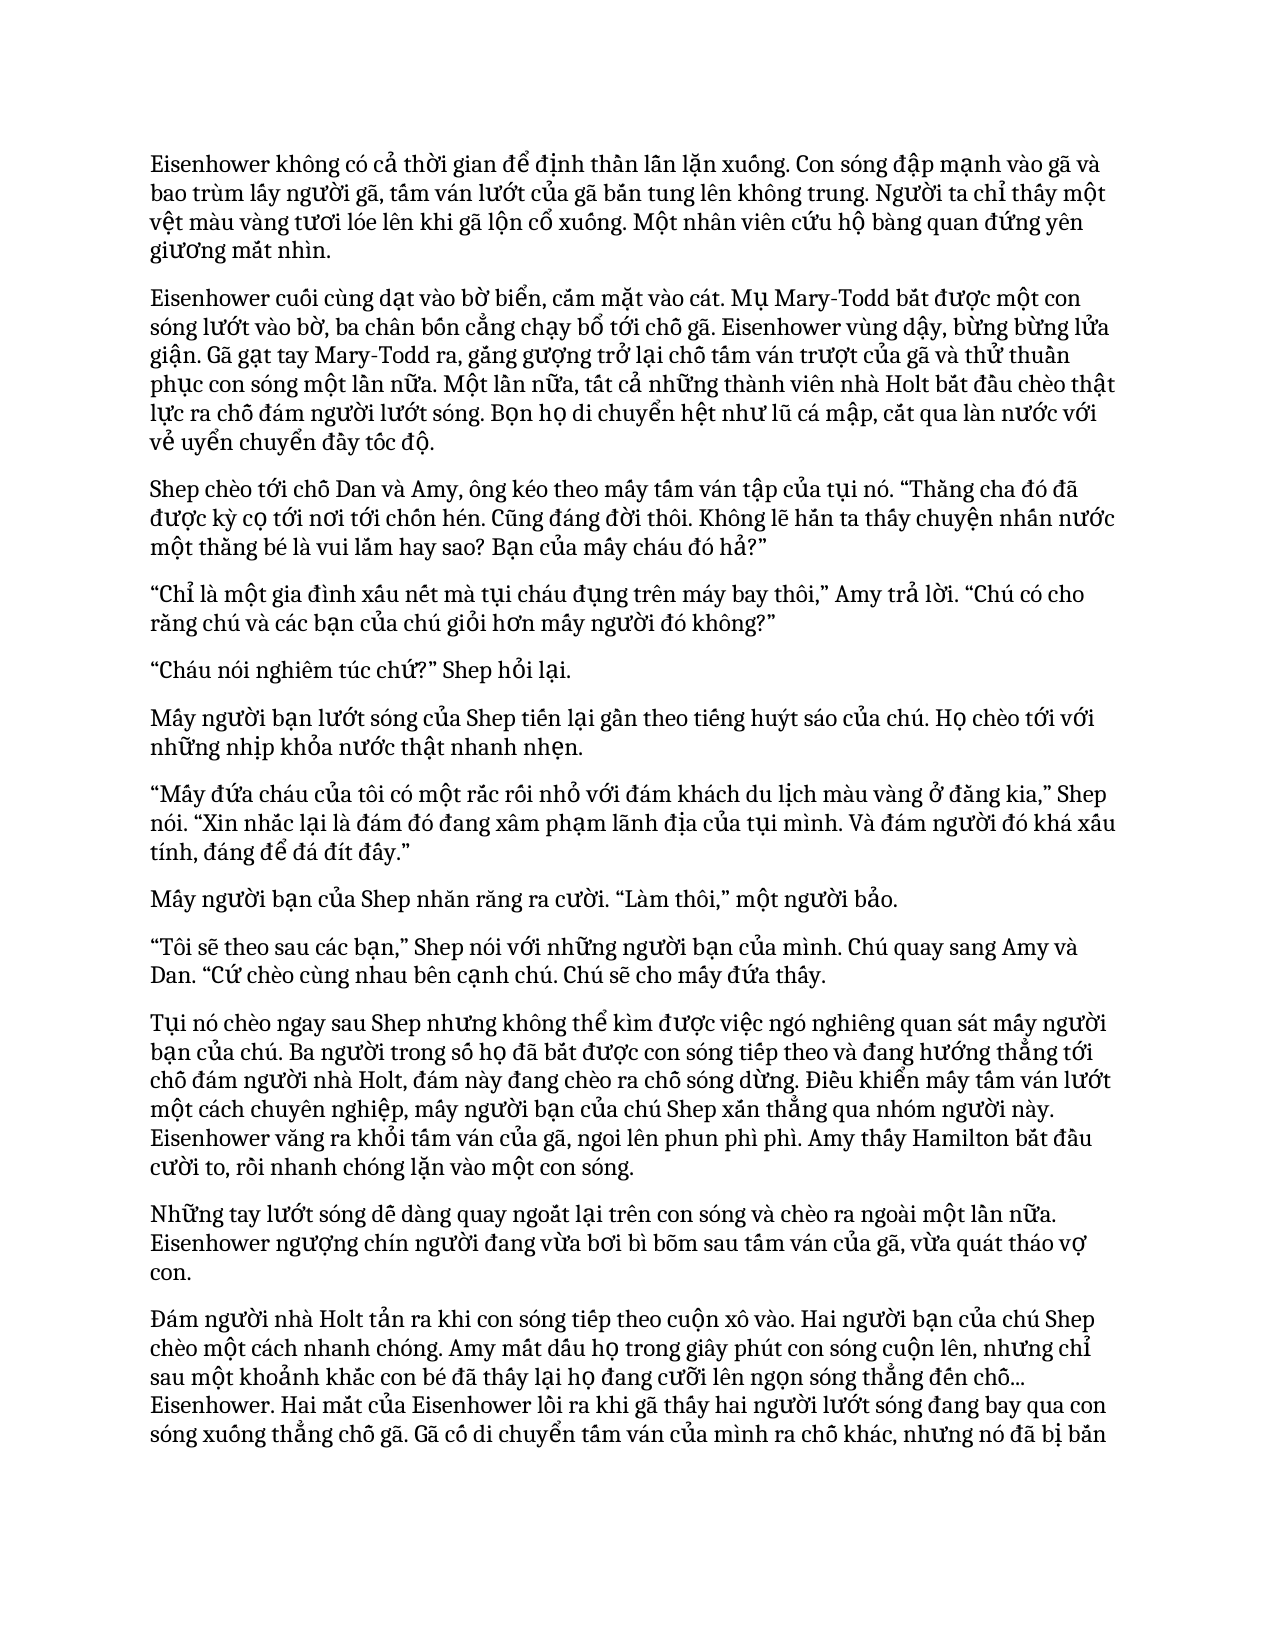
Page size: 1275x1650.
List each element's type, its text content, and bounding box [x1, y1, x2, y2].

text “Chỉ là một gia đình xấu nết mà tụi cháu đụng trên máy bay thôi,” Amy trả lời. “Chú có cho rằng chú và các bạn của chú giỏi hơn mấy người đó không?” [150, 580, 1125, 637]
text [150, 1305, 1125, 1449]
text “Mấy đứa cháu của tôi có một rắc rối nhỏ với đám khách du lịch màu vàng ở đằng kia,” Shep nói. “Xin nhắc lại là đám đó đang xâm phạm lãnh địa của tụi mình. Và đám người đó khá xấu tính, đáng để đá đít đấy.” [150, 780, 1125, 866]
text “Cháu nói nghiêm túc chứ?” Shep hỏi lại. [150, 656, 1125, 685]
text Mấy người bạn lướt sóng của Shep tiến lại gần theo tiếng huýt sáo của chú. Họ chèo tới với những nhịp khỏa nước thật nhanh nhẹn. [150, 704, 1125, 761]
text “Tôi sẽ theo sau các bạn,” Shep nói với những người bạn của mình. Chú quay sang Amy và Dan. “Cứ chèo cùng nhau bên cạnh chú. Chú sẽ cho mấy đứa thấy. [150, 932, 1125, 990]
text Eisenhower không có cả thời gian để định thần lẫn lặn xuống. Con sóng đập mạnh vào gã và bao trùm lấy người gã, tấm ván lướt của gã bắn tung lên không trung. Người ta chỉ thấy một vệt màu vàng tươi lóe lên khi gã lộn cổ xuống. Một nhân viên cứu hộ bàng quan đứng yên giương mắt nhìn. [150, 150, 1125, 265]
text Eisenhower cuối cùng dạt vào bờ biển, cắm mặt vào cát. Mụ Mary-Todd bắt được một con sóng lướt vào bờ, ba chân bốn cẳng chạy bổ tới chỗ gã. Eisenhower vùng dậy, bừng bừng lửa giận. Gã gạt tay Mary-Todd ra, gắng gượng trở lại chỗ tấm ván trượt của gã và thử thuần phục con sóng một lần nữa. Một lần nữa, tất cả những thành viên nhà Holt bắt đầu chèo thật lực ra chỗ đám người lướt sóng. Bọn họ di chuyển hệt như lũ cá mập, cắt qua làn nước với vẻ uyển chuyển đầy tốc độ. [150, 284, 1125, 456]
text Shep chèo tới chỗ Dan và Amy, ông kéo theo mấy tấm ván tập của tụi nó. “Thằng cha đó đã được kỳ cọ tới nơi tới chốn hén. Cũng đáng đời thôi. Không lẽ hắn ta thấy chuyện nhấn nước một thằng bé là vui lắm hay sao? Bạn của mấy cháu đó hả?” [150, 475, 1125, 561]
text Mấy người bạn của Shep nhăn răng ra cười. “Làm thôi,” một người bảo. [150, 885, 1125, 914]
text Tụi nó chèo ngay sau Shep nhưng không thể kìm được việc ngó nghiêng quan sát mấy người bạn của chú. Ba người trong số họ đã bắt được con sóng tiếp theo và đang hướng thẳng tới chỗ đám người nhà Holt, đám này đang chèo ra chỗ sóng dừng. Điều khiển mấy tấm ván lướt một cách chuyên nghiệp, mấy người bạn của chú Shep xắn thẳng qua nhóm người này. Eisenhower văng ra khỏi tấm ván của gã, ngoi lên phun phì phì. Amy thấy Hamilton bắt đầu cười to, rồi nhanh chóng lặn vào một con sóng. [150, 1009, 1125, 1181]
text Những tay lướt sóng dễ dàng quay ngoắt lại trên con sóng và chèo ra ngoài một lần nữa. Eisenhower ngượng chín người đang vừa bơi bì bõm sau tấm ván của gã, vừa quát tháo vợ con. [150, 1200, 1125, 1286]
